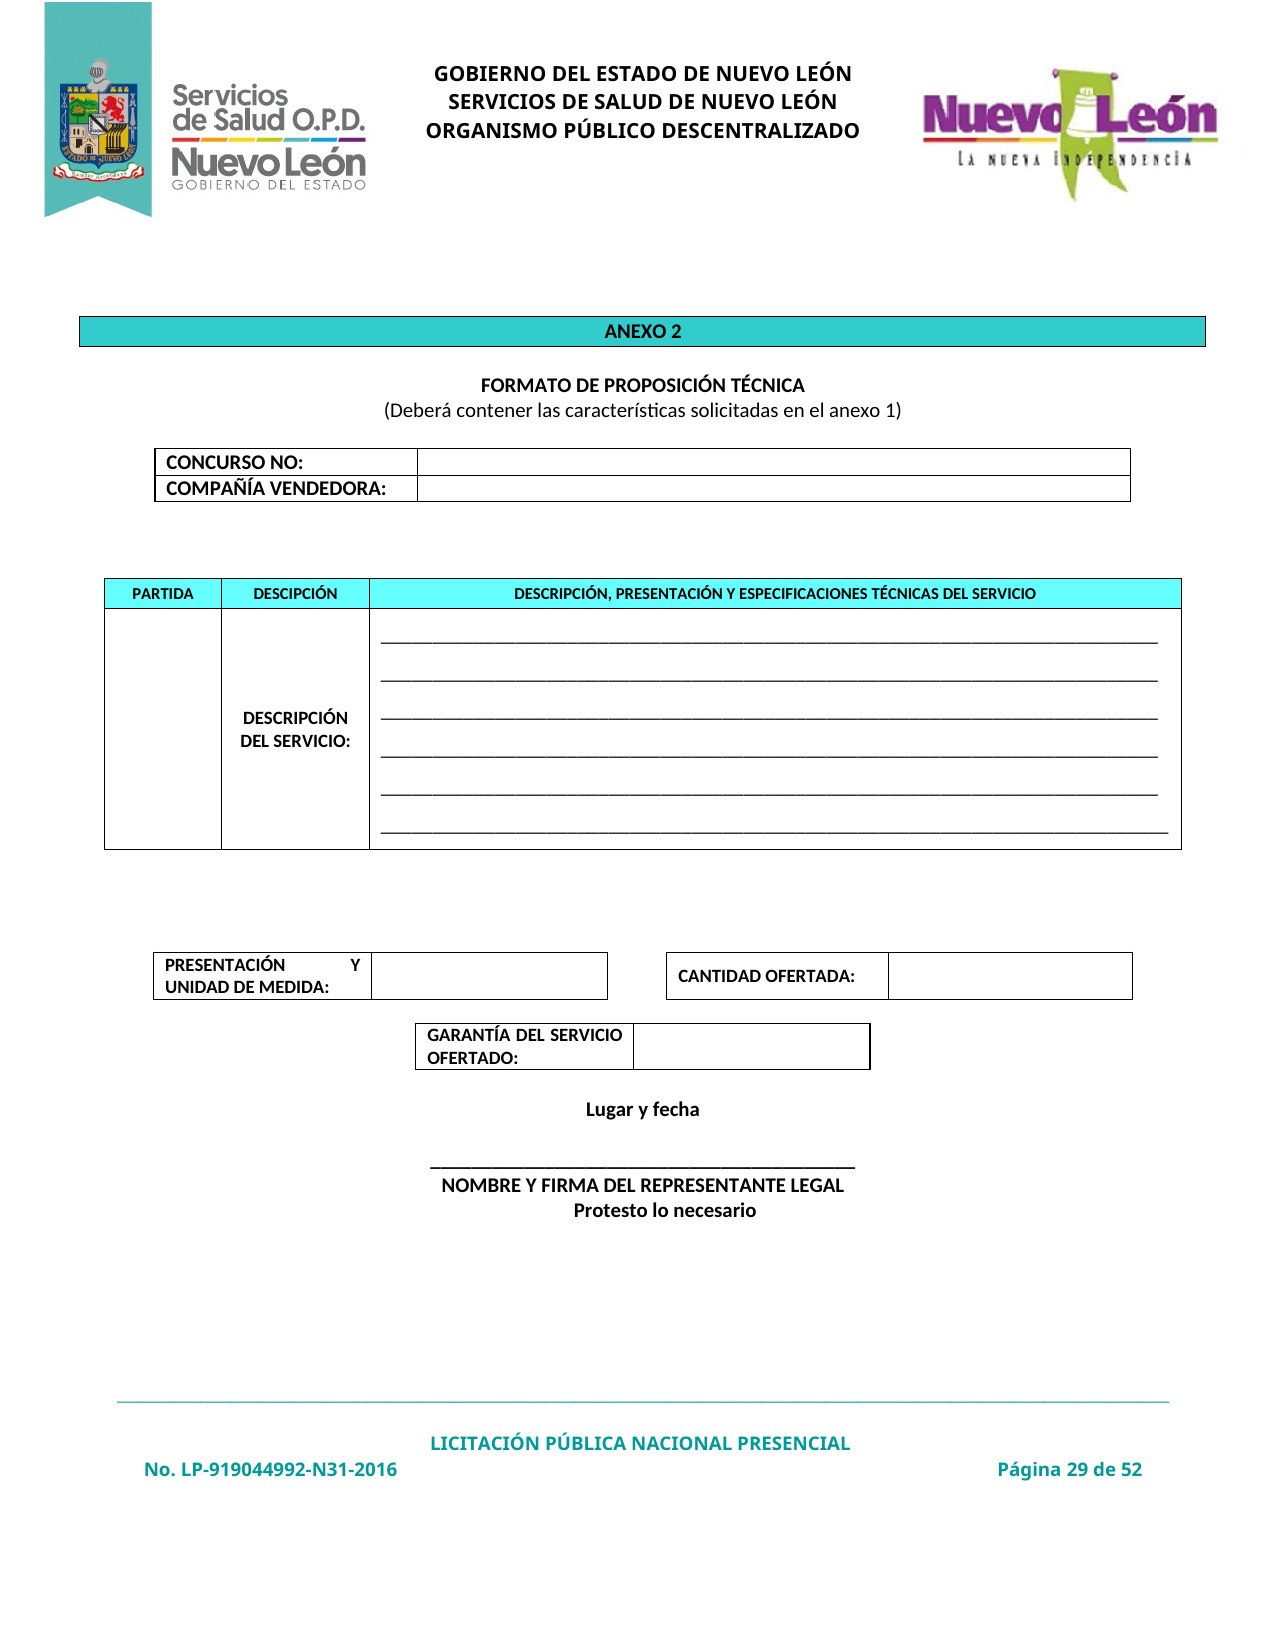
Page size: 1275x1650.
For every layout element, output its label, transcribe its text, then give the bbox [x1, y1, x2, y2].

table_header PRESENTACIÓN Y UNIDAD DE MEDIDA: [154, 953, 371, 998]
table_cell DESCRIPCIÓN DEL SERVICIO: [222, 609, 369, 849]
table_header [889, 953, 1132, 998]
table_cell [105, 609, 221, 849]
table_header [608, 952, 666, 998]
table_header CANTIDAD OFERTADA: [667, 953, 888, 998]
text Lugar y fecha [89, 1096, 1197, 1121]
table_header [418, 449, 1130, 474]
table_header PARTIDA [105, 579, 221, 608]
text FORMATO DE PROPOSICIÓN TÉCNICA [89, 372, 1197, 397]
text ANEXO 2 [80, 317, 1205, 346]
picture [15, 2, 1249, 229]
table_header [634, 1024, 869, 1069]
table_cell [418, 476, 1130, 501]
text NOMBRE Y FIRMA DEL REPRESENTANTE LEGAL [89, 1172, 1197, 1197]
text _________________________________________ [89, 1147, 1197, 1172]
table_header DESCIPCIÓN [222, 579, 369, 608]
table_header CONCURSO NO: [156, 449, 417, 474]
table_cell COMPAÑÍA VENDEDORA: [156, 476, 417, 501]
table_header DESCRIPCIÓN, PRESENTACIÓN Y ESPECIFICACIONES TÉCNICAS DEL SERVICIO [370, 579, 1181, 608]
table_cell ___________________________________________________________________________ ___________________________________________________________________________ ___________________________________________________________________________ ___________________________________________________________________________ ___________________________________________________________________________ ____________________________________________________________________________ [370, 609, 1181, 849]
text (Deberá contener las características solicitadas en el anexo 1) [89, 397, 1197, 423]
text Protesto lo necesario [133, 1197, 1197, 1223]
table_header GARANTÍA DEL SERVICIO OFERTADO: [416, 1024, 633, 1069]
table_header [372, 953, 607, 998]
